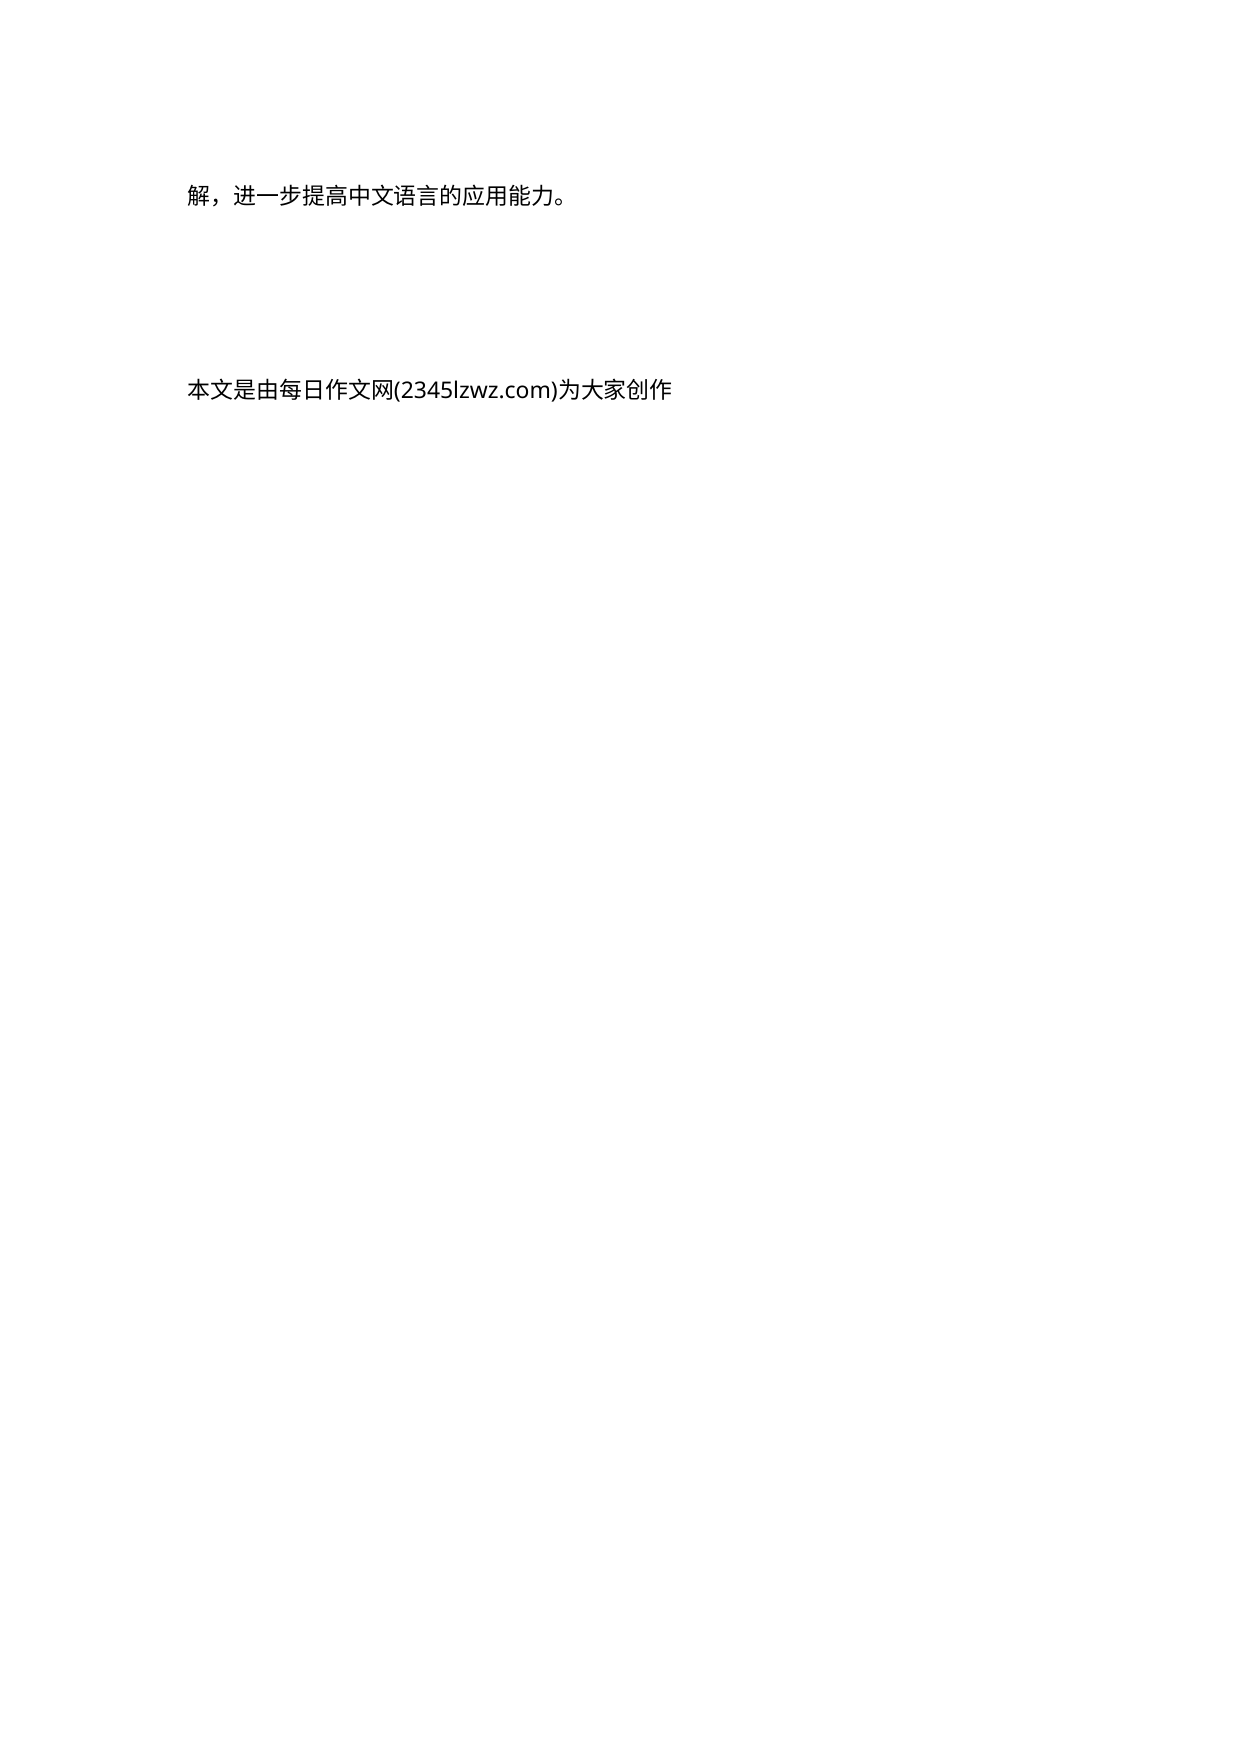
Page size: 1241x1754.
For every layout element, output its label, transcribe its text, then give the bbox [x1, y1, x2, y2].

text 本文是由每日作文网(2345lzwz.com)为大家创作 [187, 356, 1053, 421]
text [187, 162, 1053, 227]
